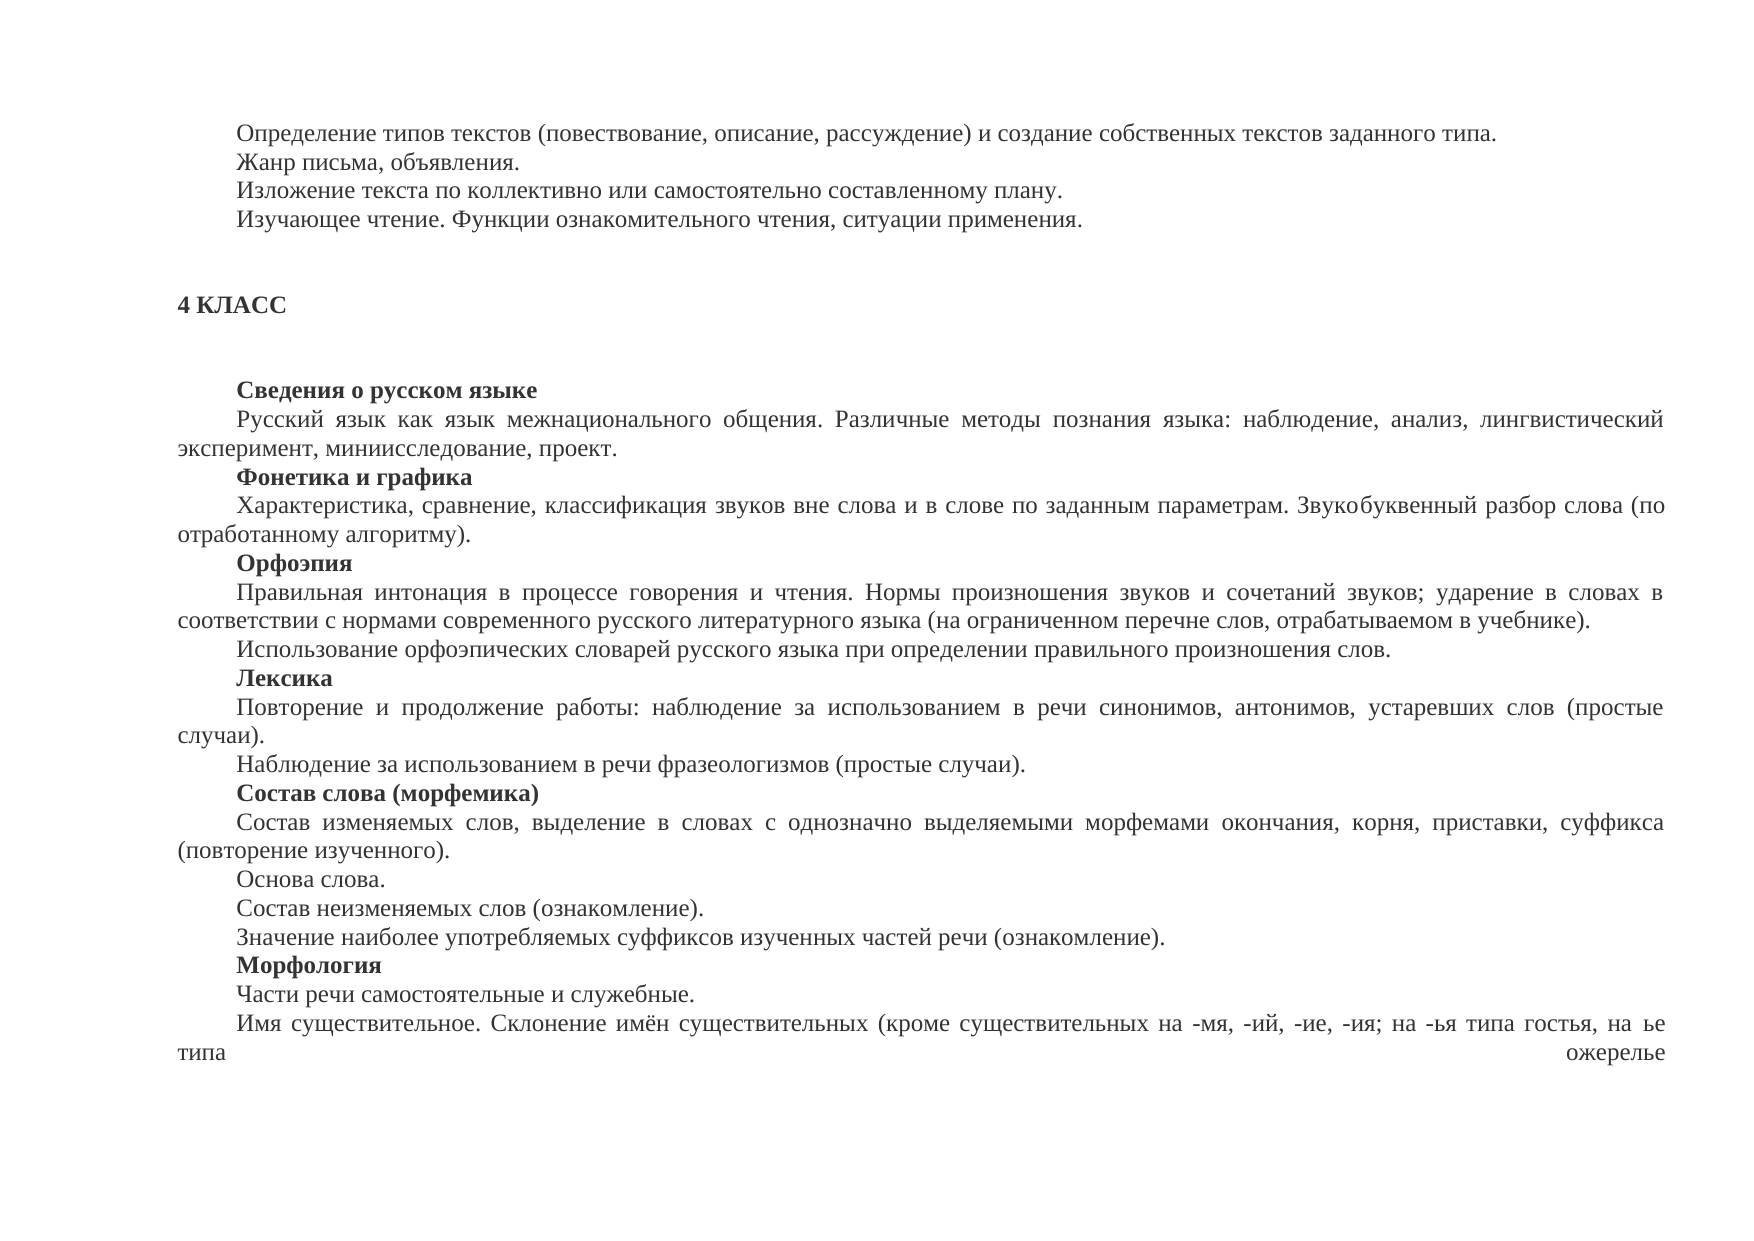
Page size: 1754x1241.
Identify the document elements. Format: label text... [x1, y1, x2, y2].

text Изучающее чтение. Функции ознакомительного чтения, ситуации применения. [177, 204, 1665, 233]
text Орфоэпия [177, 548, 1665, 577]
text Изложение текста по коллективно или самостоятельно составленному плану. [177, 176, 1665, 204]
text Характеристика, сравнение, классификация звуков вне слова и в слове по заданным параметрам. Звукобуквенный разбор слова (по отработанному алгоритму). [177, 490, 1665, 548]
text Лексика [177, 663, 1665, 692]
text Состав неизменяемых слов (ознакомление). [177, 893, 1665, 922]
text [177, 1008, 1665, 1065]
text Наблюдение за использованием в речи фразеологизмов (простые случаи). [177, 749, 1665, 778]
text Морфология [177, 950, 1665, 979]
text Жанр письма, объявления. [177, 147, 1665, 176]
text Фонетика и графика [177, 462, 1665, 490]
text 4 КЛАСС [177, 290, 1665, 319]
text Определение типов текстов (повествование, описание, рассуждение) и создание собственных текстов заданного типа. [177, 118, 1665, 147]
text Правильная интонация в процессе говорения и чтения. Нормы произношения звуков и сочетаний звуков; ударение в словах в соответствии с нормами современного русского литературного языка (на ограниченном перечне слов, отрабатываемом в учебнике). [177, 577, 1665, 634]
text Русский язык как язык межнационального общения. Различные методы познания языка: наблюдение, анализ, лингвистический эксперимент, миниисследование, проект. [177, 404, 1665, 462]
text Значение наиболее употребляемых суффиксов изученных частей речи (ознакомление). [177, 922, 1665, 950]
text Состав слова (морфемика) [177, 778, 1665, 807]
text Повторение и продолжение работы: наблюдение за использованием в речи синонимов, антонимов, устаревших слов (простые случаи). [177, 692, 1665, 749]
text Состав изменяемых слов, выделение в словах с однозначно выделяемыми морфемами окончания, корня, приставки, суффикса (повторение изученного). [177, 807, 1665, 864]
text Основа слова. [177, 864, 1665, 893]
text Использование орфоэпических словарей русского языка при определении правильного произношения слов. [177, 634, 1665, 663]
text Сведения о русском языке [177, 375, 1665, 404]
text Части речи самостоятельные и служебные. [177, 979, 1665, 1008]
